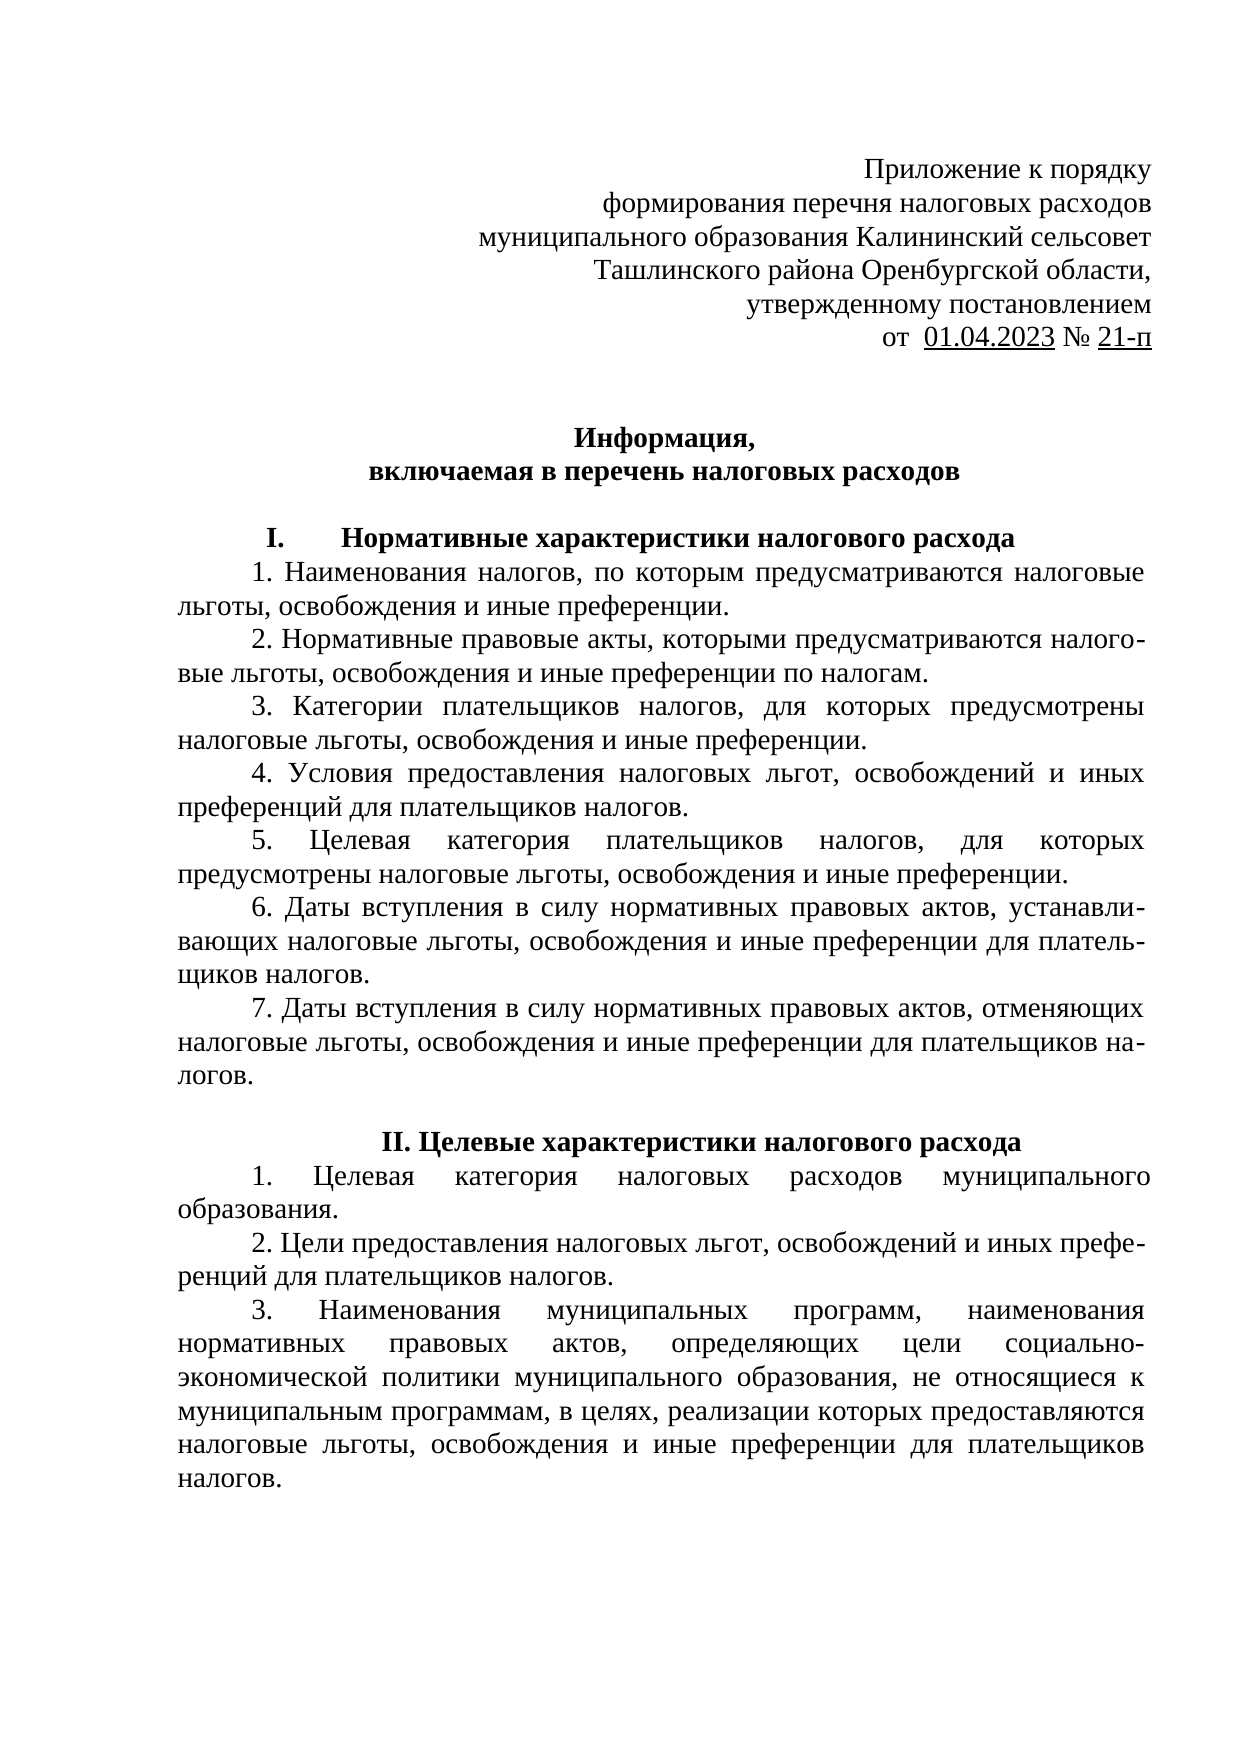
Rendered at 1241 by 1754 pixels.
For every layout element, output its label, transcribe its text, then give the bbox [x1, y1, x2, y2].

text утвержденному постановлением [177, 286, 1152, 319]
text 2. Нормативные правовые акты, которыми предусматриваются налоговые льготы, освобождения и иные преференции по налогам. [177, 621, 1145, 688]
text формирования перечня налоговых расходов [177, 185, 1152, 219]
text 3. Категории плательщиков налогов, для которых предусмотрены налоговые льготы, освобождения и иные преференции. [177, 688, 1145, 755]
text 5. Целевая категория плательщиков налогов, для которых предусмотрены налоговые льготы, освобождения и иные преференции. [177, 822, 1145, 889]
text муниципального образования Калининский сельсовет [177, 219, 1152, 252]
text Информация, [177, 420, 1152, 453]
text включаемая в перечень налоговых расходов [177, 453, 1152, 487]
text Ташлинского района Оренбургской области, [177, 252, 1152, 286]
text 4. Условия предоставления налоговых льгот, освобождений и иных преференций для плательщиков налогов. [177, 755, 1145, 822]
text Приложение к порядку [177, 152, 1152, 185]
text II. Целевые характеристики налогового расхода [177, 1124, 1152, 1158]
text 6. Даты вступления в силу нормативных правовых актов, устанавливающих налоговые льготы, освобождения и иные преференции для плательщиков налогов. [177, 889, 1145, 990]
text 7. Даты вступления в силу нормативных правовых актов, отменяющих налоговые льготы, освобождения и иные преференции для плательщиков налогов. [177, 990, 1145, 1091]
text 1. Наименования налогов, по которым предусматриваются налоговые льготы, освобождения и иные преференции. [177, 554, 1145, 621]
list Нормативные характеристики налогового расхода [266, 521, 1145, 554]
text 2. Цели предоставления налоговых льгот, освобождений и иных преференций для плательщиков налогов. [177, 1225, 1145, 1292]
text 3. Наименования муниципальных программ, наименования нормативных правовых актов, определяющих цели социально-экономической политики муниципального образования, не относящиеся к муниципальным программам, в целях, реализации которых предоставляются налоговые льготы, освобождения и иные преференции для плательщиков налогов. [177, 1292, 1145, 1493]
text 1. Целевая категория налоговых расходов муниципального образования. [177, 1158, 1152, 1225]
text от 01.04.2023 № 21-п [177, 319, 1152, 353]
